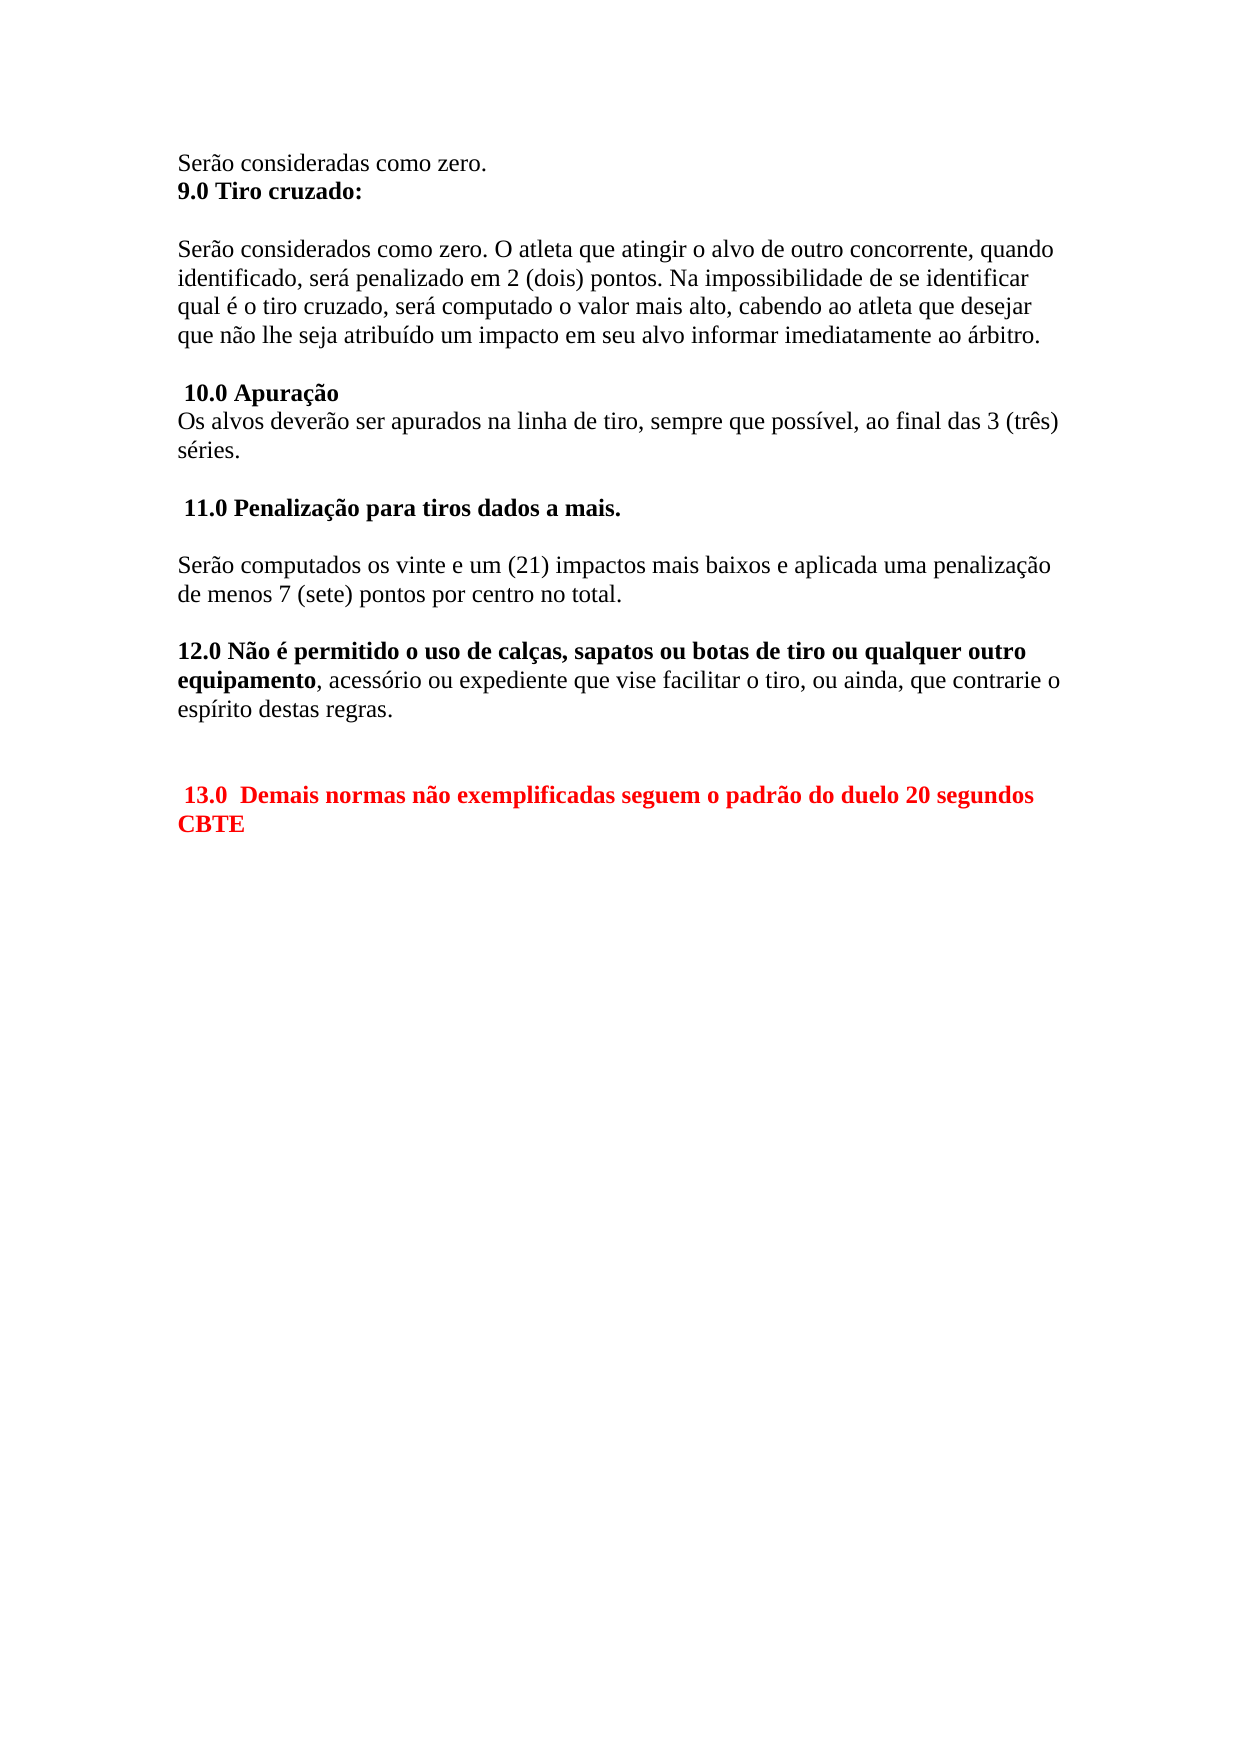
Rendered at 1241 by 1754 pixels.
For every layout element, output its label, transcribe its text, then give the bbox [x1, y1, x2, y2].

text Serão considerados como zero. O atleta que atingir o alvo de outro concorrente, quando identificado, será penalizado em 2 (dois) pontos. Na impossibilidade de se identificar qual é o tiro cruzado, será computado o valor mais alto, cabendo ao atleta que desejar que não lhe seja atribuído um impacto em seu alvo informar imediatamente ao árbitro. [177, 234, 1063, 349]
text 12.0 Não é permitido o uso de calças, sapatos ou botas de tiro ou qualquer outro equipamento, acessório ou expediente que vise facilitar o tiro, ou ainda, que contrarie o espírito destas regras. [177, 636, 1063, 723]
text 9.0 Tiro cruzado: [177, 176, 1063, 205]
text Serão computados os vinte e um (21) impactos mais baixos e aplicada uma penalização de menos 7 (sete) pontos por centro no total. [177, 550, 1063, 608]
text Os alvos deverão ser apurados na linha de tiro, sempre que possível, ao final das 3 (três) séries. [177, 406, 1063, 464]
text Serão consideradas como zero. [177, 148, 1063, 176]
text 10.0 Apuração [177, 378, 1063, 406]
text 11.0 Penalização para tiros dados a mais. [177, 493, 1063, 521]
text 13.0 Demais normas não exemplificadas seguem o padrão do duelo 20 segundos CBTE [177, 780, 1063, 838]
